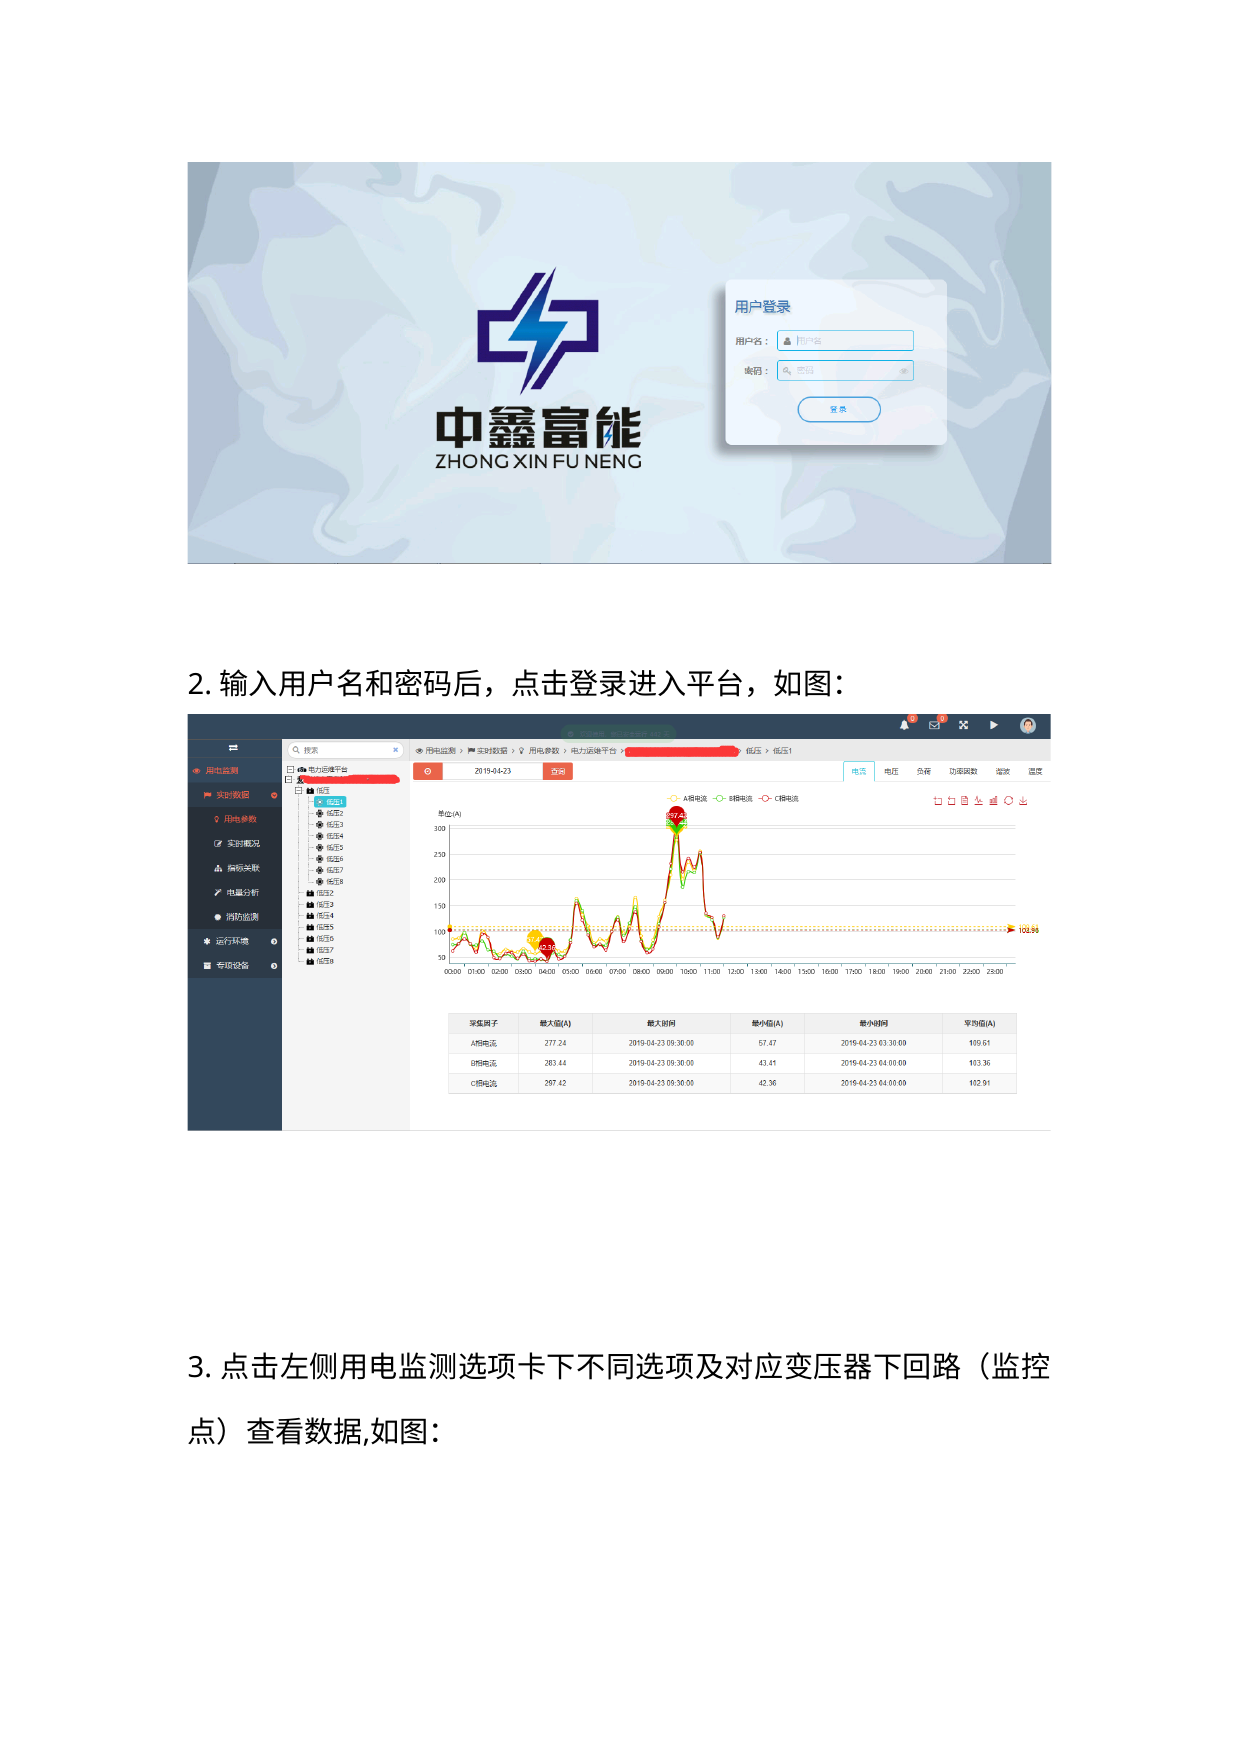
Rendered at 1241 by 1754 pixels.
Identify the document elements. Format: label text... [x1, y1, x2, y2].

picture [187, 714, 1051, 1132]
text 3. 点击左侧用电监测选项卡下不同选项及对应变压器下回路（监控点）查看数据,如图： [187, 1332, 1053, 1462]
text 2. 输入用户名和密码后，点击登录进入平台，如图： [187, 649, 1053, 714]
picture [187, 162, 1052, 564]
